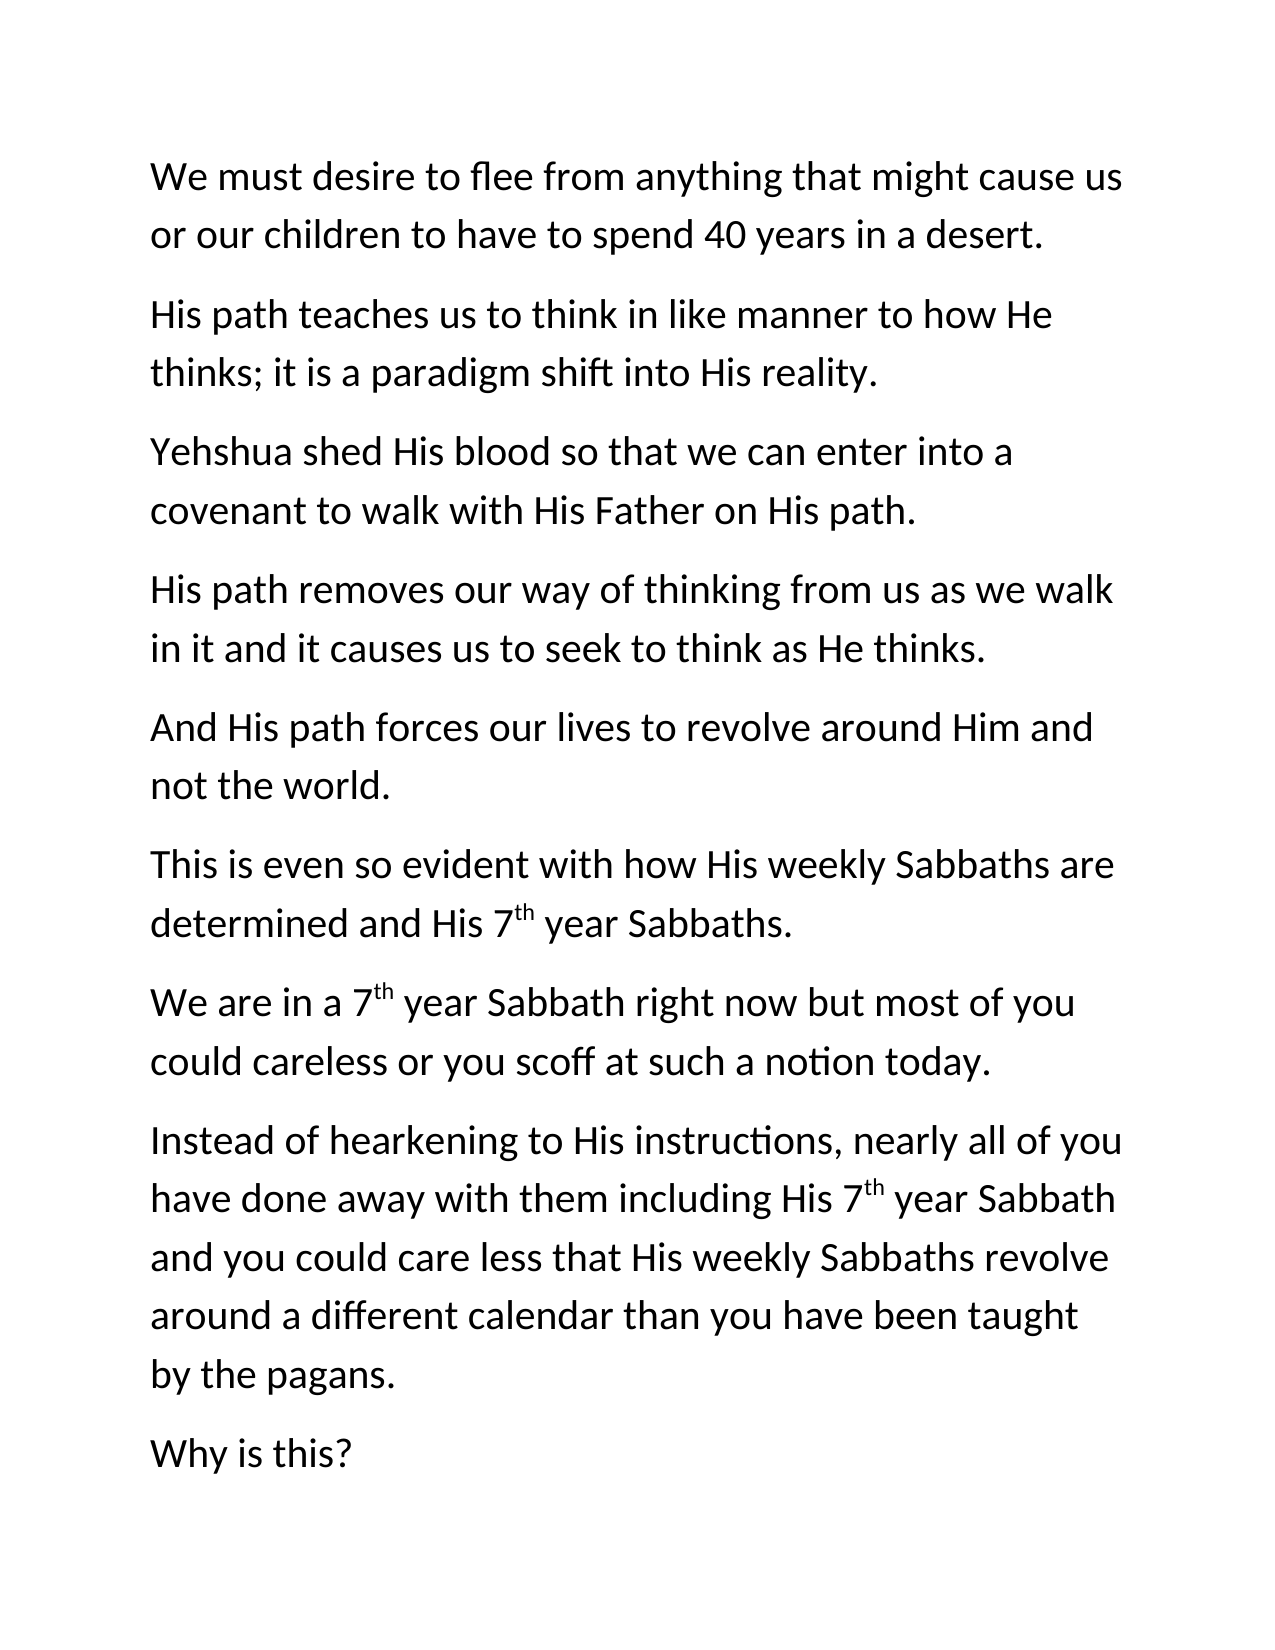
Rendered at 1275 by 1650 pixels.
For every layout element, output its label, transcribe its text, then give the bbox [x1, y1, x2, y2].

text Instead of hearkening to His instructions, nearly all of you have done away with them including His 7th year Sabbath and you could care less that His weekly Sabbaths revolve around a different calendar than you have been taught by the pagans. [150, 1114, 1125, 1398]
text Yehshua shed His blood so that we can enter into a covenant to walk with His Father on His path. [150, 425, 1125, 535]
text Why is this? [150, 1427, 1125, 1478]
text His path teaches us to think in like manner to how He thinks; it is a paradigm shift into His reality. [150, 288, 1125, 397]
text We are in a 7th year Sabbath right now but most of you could careless or you scoff at such a notion today. [150, 976, 1125, 1086]
text And His path forces our lives to revolve around Him and not the world. [150, 701, 1125, 810]
text His path removes our way of thinking from us as we walk in it and it causes us to seek to think as He thinks. [150, 563, 1125, 672]
text We must desire to flee from anything that might cause us or our children to have to spend 40 years in a desert. [150, 150, 1125, 259]
text This is even so evident with how His weekly Sabbaths are determined and His 7th year Sabbaths. [150, 838, 1125, 948]
